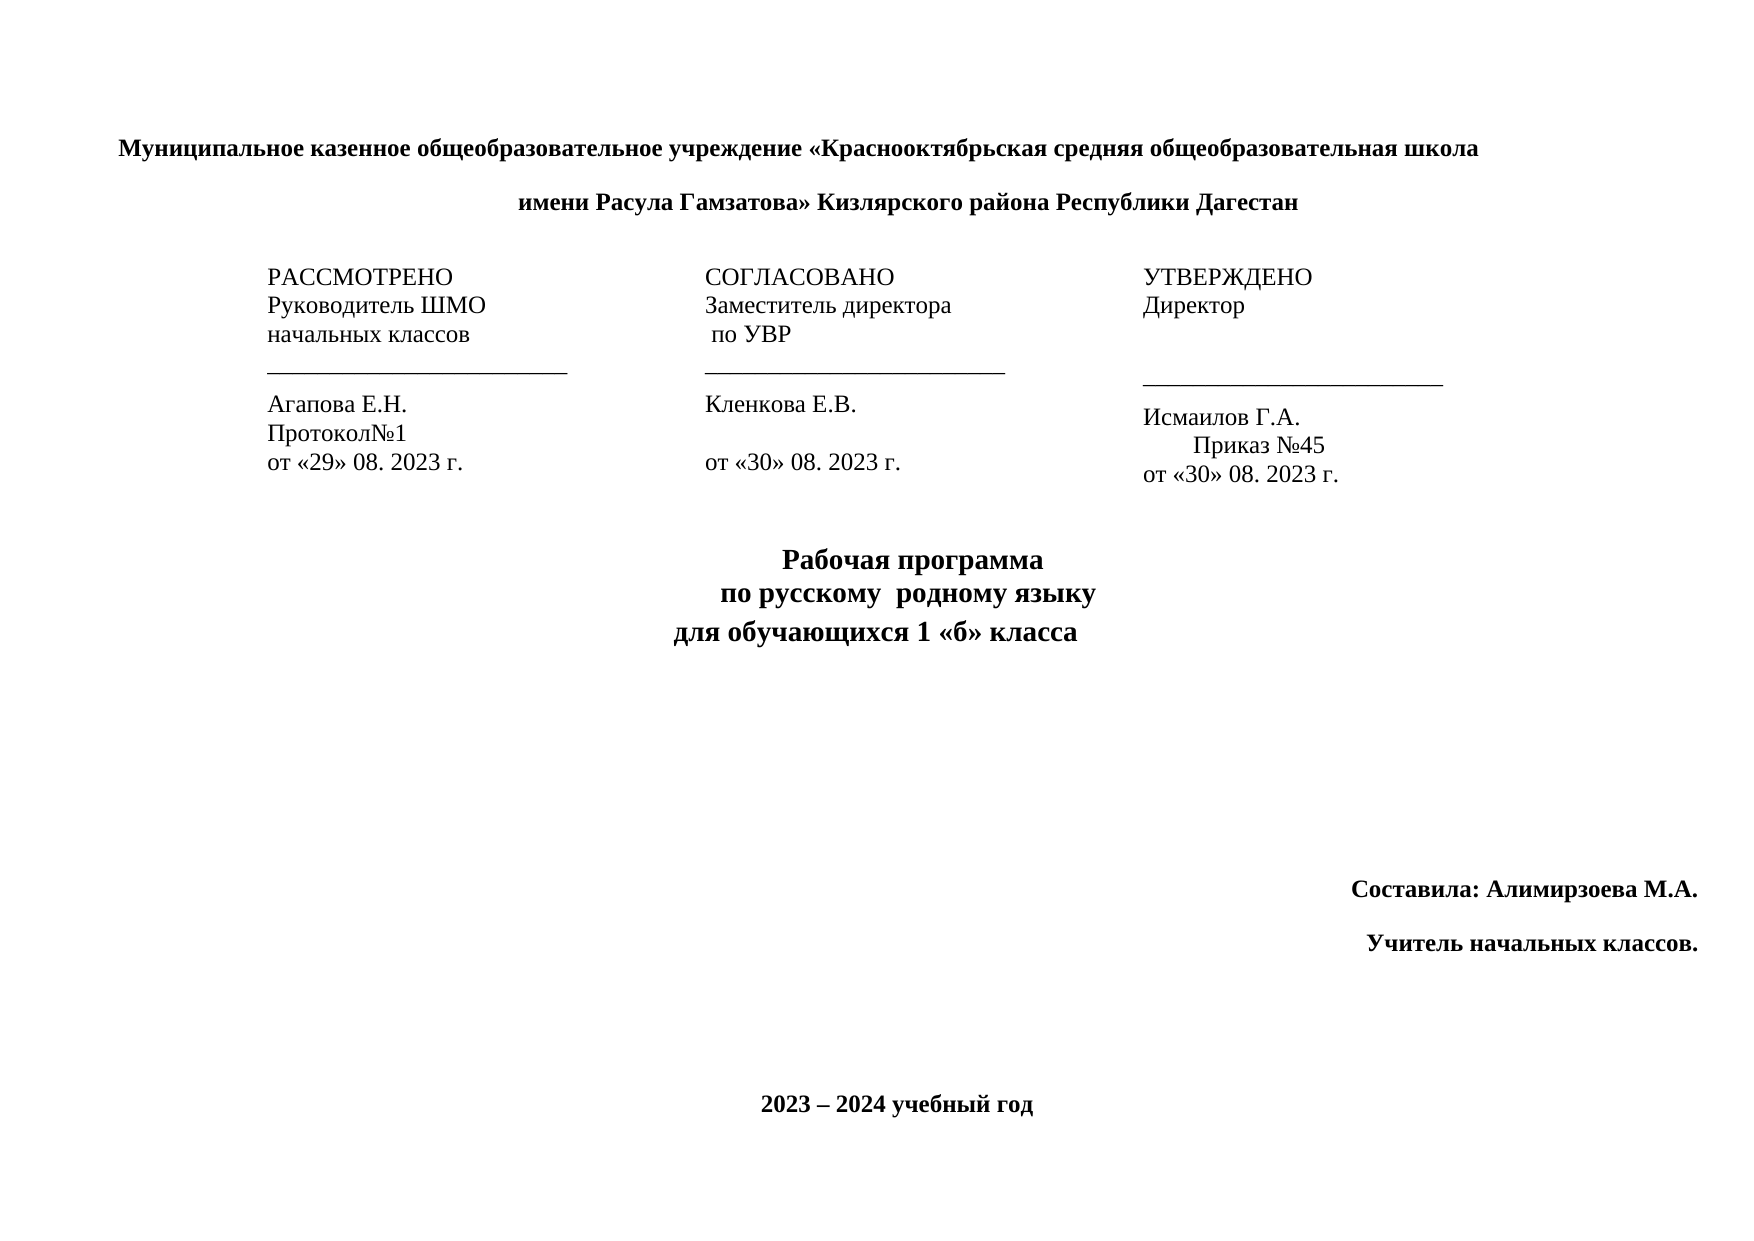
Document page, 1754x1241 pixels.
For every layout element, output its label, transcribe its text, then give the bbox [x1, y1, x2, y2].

text для обучающихся 1 «б» класса [118, 614, 1698, 648]
text имени Расула Гамзатова» Кизлярского района Республики Дагестан [118, 187, 1698, 216]
text Рабочая программа [708, 542, 1698, 576]
table_header УТВЕРЖДЕНО Директор ________________________ Исмаилов Г.А. Приказ №45 от «30» 08. 2023 г. [1132, 262, 1569, 529]
text по русскому родному языку [118, 576, 1698, 609]
text 2023 – 2024 учебный год [118, 1089, 1698, 1118]
text Учитель начальных классов. [118, 928, 1698, 957]
table_header СОГЛАСОВАНО Заместитель директора по УВР ________________________ Кленкова Е.В. от «30» 08. 2023 г. [694, 262, 1132, 529]
table_header РАССМОТРЕНО Руководитель ШМО начальных классов ________________________ Агапова Е.Н. Протокол№1 от «29» 08. 2023 г. [256, 262, 693, 529]
text Муниципальное казенное общеобразовательное учреждение «Краснооктябрьская средняя общеобразовательная школа [118, 133, 1698, 162]
text Составила: Алимирзоева М.А. [118, 874, 1698, 903]
